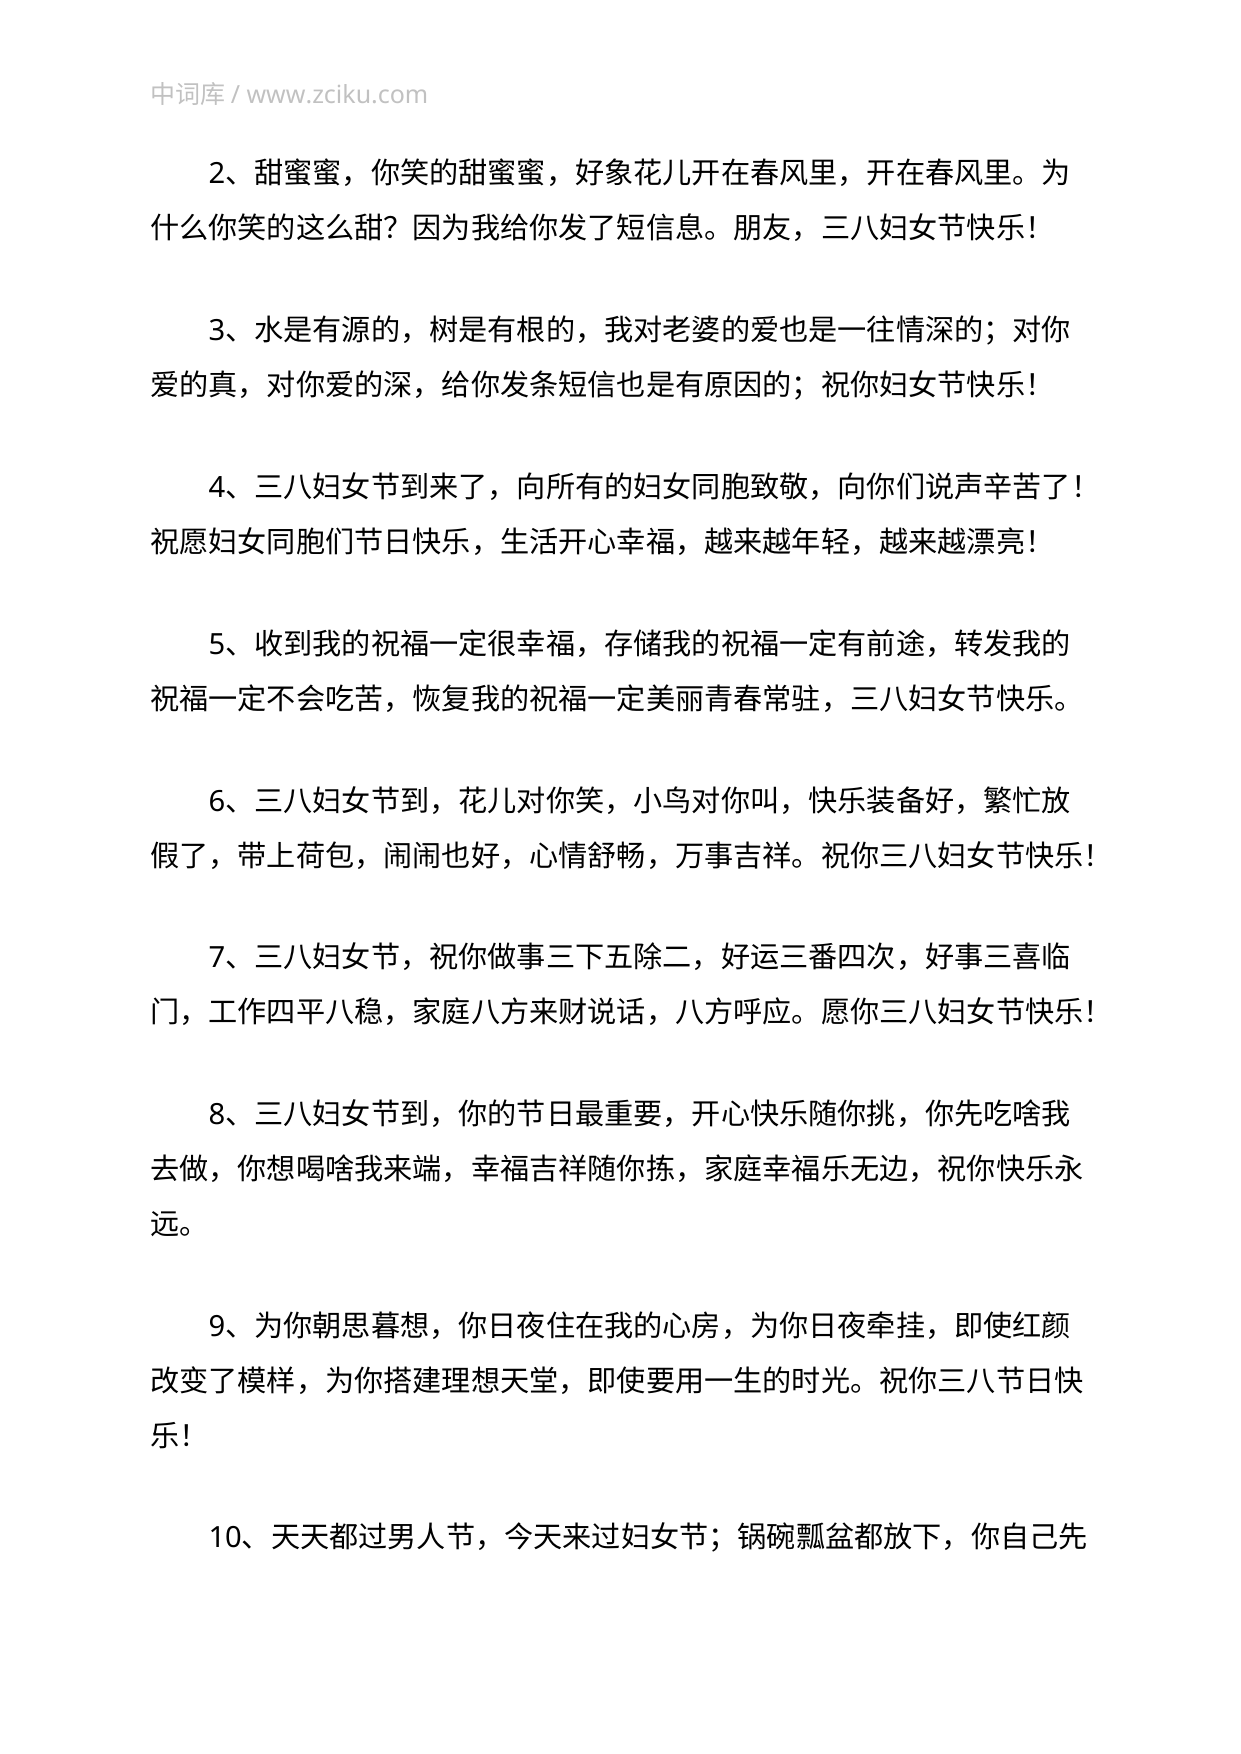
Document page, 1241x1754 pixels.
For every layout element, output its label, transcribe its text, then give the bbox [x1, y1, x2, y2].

text 9、为你朝思暮想，你日夜住在我的心房，为你日夜牵挂，即使红颜改变了模样，为你搭建理想天堂，即使要用一生的时光。祝你三八节日快乐！ [150, 1302, 1090, 1454]
text 2、甜蜜蜜，你笑的甜蜜蜜，好象花儿开在春风里，开在春风里。为什么你笑的这么甜？因为我给你发了短信息。朋友，三八妇女节快乐！ [150, 150, 1090, 247]
text 4、三八妇女节到来了，向所有的妇女同胞致敬，向你们说声辛苦了！祝愿妇女同胞们节日快乐，生活开心幸福，越来越年轻，越来越漂亮！ [150, 463, 1090, 561]
text 7、三八妇女节，祝你做事三下五除二，好运三番四次，好事三喜临门，工作四平八稳，家庭八方来财说话，八方呼应。愿你三八妇女节快乐！ [150, 934, 1090, 1031]
text 3、水是有源的，树是有根的，我对老婆的爱也是一往情深的；对你爱的真，对你爱的深，给你发条短信也是有原因的；祝你妇女节快乐！ [150, 307, 1090, 404]
text 6、三八妇女节到，花儿对你笑，小鸟对你叫，快乐装备好，繁忙放假了，带上荷包，闹闹也好，心情舒畅，万事吉祥。祝你三八妇女节快乐！ [150, 777, 1090, 874]
text 8、三八妇女节到，你的节日最重要，开心快乐随你挑，你先吃啥我去做，你想喝啥我来端，幸福吉祥随你拣，家庭幸福乐无边，祝你快乐永远。 [150, 1091, 1090, 1243]
text 5、收到我的祝福一定很幸福，存储我的祝福一定有前途，转发我的祝福一定不会吃苦，恢复我的祝福一定美丽青春常驻，三八妇女节快乐。 [150, 620, 1090, 718]
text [150, 1514, 1090, 1556]
